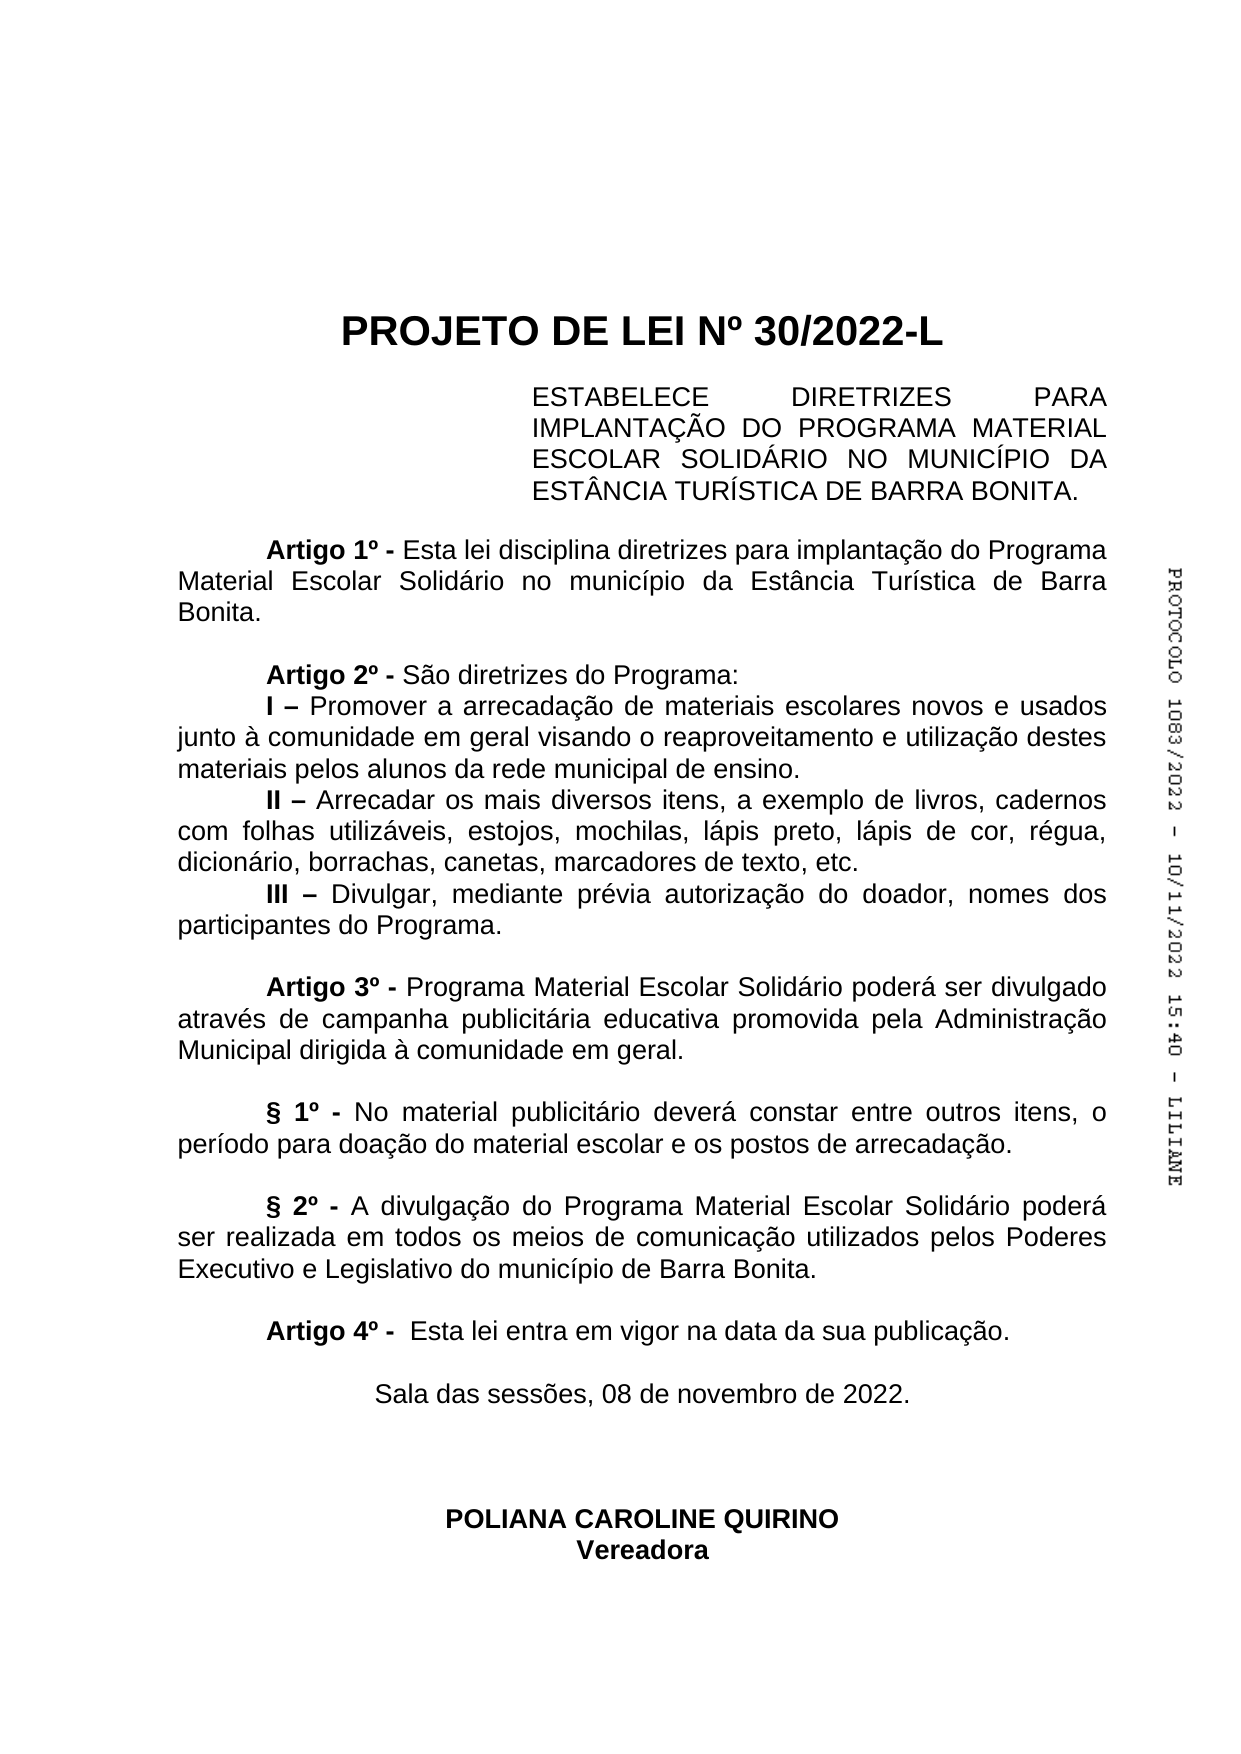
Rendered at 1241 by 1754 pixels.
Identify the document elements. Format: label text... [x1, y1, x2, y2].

text Sala das sessões, 08 de novembro de 2022. [177, 1378, 1107, 1409]
text Artigo 4º - Esta lei entra em vigor na data da sua publicação. [177, 1315, 1107, 1346]
text § 2º - A divulgação do Programa Material Escolar Solidário poderá ser realizada em todos os meios de comunicação utilizados pelos Poderes Executivo e Legislativo do município de Barra Bonita. [177, 1190, 1107, 1284]
text § 1º - No material publicitário deverá constar entre outros itens, o período para doação do material escolar e os postos de arrecadação. [177, 1096, 1107, 1159]
text POLIANA CAROLINE QUIRINO [177, 1503, 1107, 1534]
text I – Promover a arrecadação de materiais escolares novos e usados junto à comunidade em geral visando o reaproveitamento e utilização destes materiais pelos alunos da rede municipal de ensino. [177, 690, 1107, 784]
text II – Arrecadar os mais diversos itens, a exemplo de livros, cadernos com folhas utilizáveis, estojos, mochilas, lápis preto, lápis de cor, régua, dicionário, borrachas, canetas, marcadores de texto, etc. [177, 784, 1107, 878]
text Artigo 3º - Programa Material Escolar Solidário poderá ser divulgado através de campanha publicitária educativa promovida pela Administração Municipal dirigida à comunidade em geral. [177, 971, 1107, 1065]
text III – Divulgar, mediante prévia autorização do doador, nomes dos participantes do Programa. [177, 878, 1107, 940]
text Vereadora [177, 1534, 1107, 1565]
text ESTABELECE DIRETRIZES PARA IMPLANTAÇÃO DO PROGRAMA MATERIAL ESCOLAR SOLIDÁRIO NO MUNICÍPIO DA ESTÂNCIA TURÍSTICA DE BARRA BONITA. [532, 381, 1107, 506]
picture [1142, 564, 1205, 1190]
text Artigo 1º - Esta lei disciplina diretrizes para implantação do Programa Material Escolar Solidário no município da Estância Turística de Barra Bonita. [177, 534, 1107, 628]
text PROJETO DE LEI Nº 30/2022-L [177, 307, 1107, 354]
text Artigo 2º - São diretrizes do Programa: [177, 659, 1107, 690]
